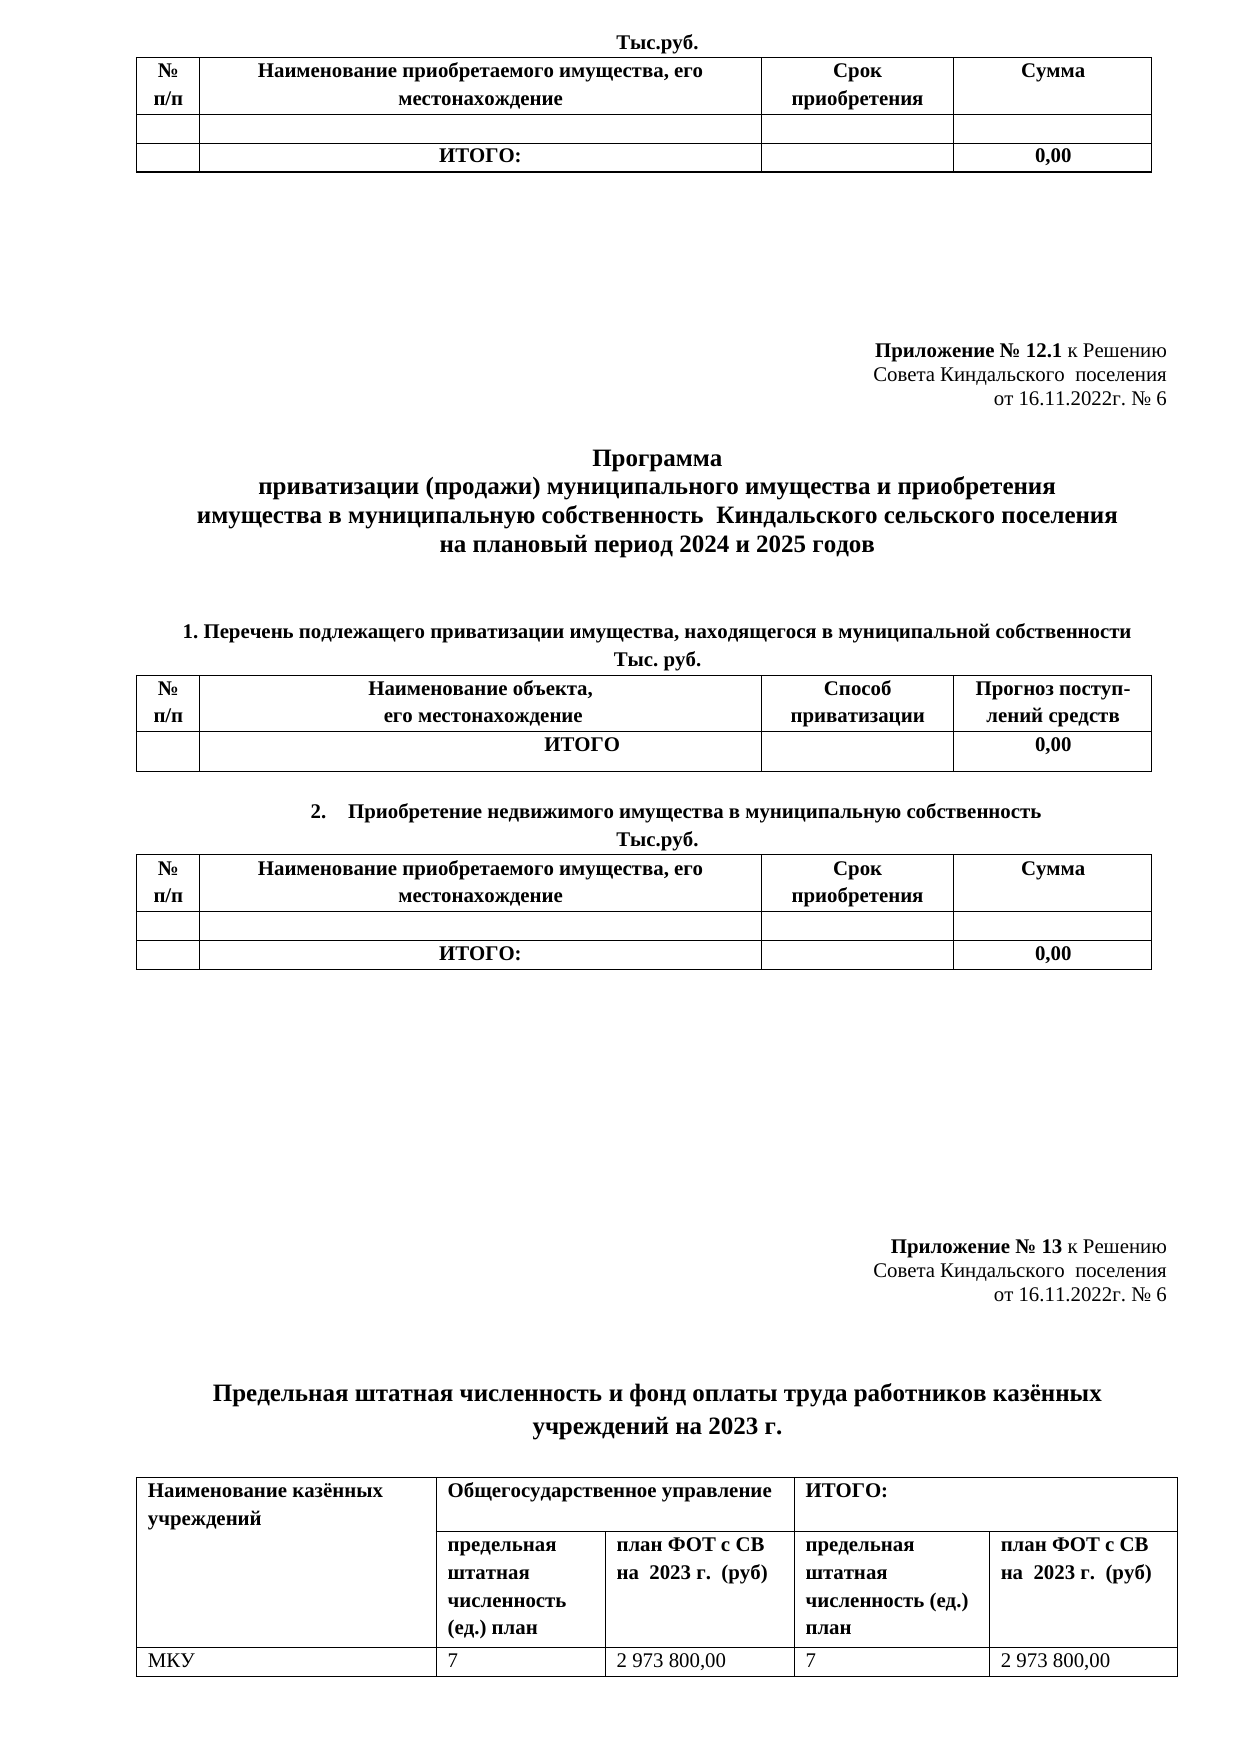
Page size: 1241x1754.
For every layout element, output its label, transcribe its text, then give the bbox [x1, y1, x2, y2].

text Тыс.руб. [148, 29, 1167, 54]
table_cell 0,00 [954, 941, 1151, 968]
text имущества в муниципальную собственность Киндальского сельского поселения [148, 500, 1167, 529]
text Тыс.руб. [148, 827, 1167, 851]
table_header Общегосударственное управление [437, 1478, 794, 1531]
text от 16.11.2022г. № 6 [148, 386, 1167, 410]
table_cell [137, 1648, 436, 1676]
table_header ИТОГО: [795, 1478, 1177, 1531]
table_cell [762, 144, 953, 171]
table_cell ИТОГО: [200, 144, 761, 171]
table_cell предельная штатная численность (ед.) план [437, 1532, 605, 1647]
table_cell [954, 115, 1151, 142]
table_header Наименование казённых учреждений [137, 1478, 436, 1647]
table_header Наименование объекта, его местонахождение [200, 676, 761, 731]
table_cell [137, 732, 199, 771]
table_header № п/п [137, 58, 199, 114]
table_header № п/п [137, 676, 199, 731]
text приватизации (продажи) муниципального имущества и приобретения [148, 471, 1167, 500]
text Программа [148, 443, 1167, 471]
table_header Наименование приобретаемого имущества, его местонахождение [200, 58, 761, 114]
table_header Срок приобретения [762, 58, 953, 114]
table_header Прогноз поступлений средств [954, 676, 1151, 731]
table_cell [762, 732, 953, 771]
table_header Сумма [954, 58, 1151, 114]
table_cell [762, 941, 953, 968]
table_cell план ФОТ с СВ на 2023 г. (руб) [990, 1532, 1177, 1647]
table_header Способ приватизации [762, 676, 953, 731]
text на плановый период 2024 и 2025 годов [148, 529, 1167, 558]
table_cell [137, 912, 199, 939]
table_cell [137, 144, 199, 171]
text Приложение № 13 к Решению [148, 1234, 1167, 1258]
table_cell ИТОГО [200, 732, 761, 771]
table_cell [200, 115, 761, 142]
table_cell [200, 912, 761, 939]
text Предельная штатная численность и фонд оплаты труда работников казённых учреждений на 2023 г. [148, 1378, 1167, 1440]
text Совета Киндальского поселения [148, 1258, 1167, 1282]
table_cell 7 [437, 1648, 605, 1676]
table_cell ИТОГО: [200, 941, 761, 968]
text Тыс. руб. [148, 647, 1167, 671]
table_header Сумма [954, 855, 1151, 911]
table_cell 7 [795, 1648, 989, 1676]
table_cell [954, 912, 1151, 939]
text Совета Киндальского поселения [148, 362, 1167, 386]
text от 16.11.2022г. № 6 [148, 1282, 1167, 1306]
text Приложение № 12.1 к Решению [148, 337, 1167, 362]
table_cell [762, 912, 953, 939]
table_header № п/п [137, 855, 199, 911]
table_cell [762, 115, 953, 142]
table_cell 2 973 800,00 [606, 1648, 794, 1676]
table_cell 0,00 [954, 144, 1151, 171]
table_header Наименование приобретаемого имущества, его местонахождение [200, 855, 761, 911]
table_cell 0,00 [954, 732, 1151, 771]
table_header Срок приобретения [762, 855, 953, 911]
table_cell предельная штатная численность (ед.) план [795, 1532, 989, 1647]
table_cell [137, 115, 199, 142]
text 1. Перечень подлежащего приватизации имущества, находящегося в муниципальной собственности [148, 619, 1167, 643]
table_cell план ФОТ с СВ на 2023 г. (руб) [606, 1532, 794, 1647]
table_cell [137, 941, 199, 968]
table_cell 2 973 800,00 [990, 1648, 1177, 1676]
list Приобретение недвижимого имущества в муниципальную собственность [185, 799, 1167, 823]
